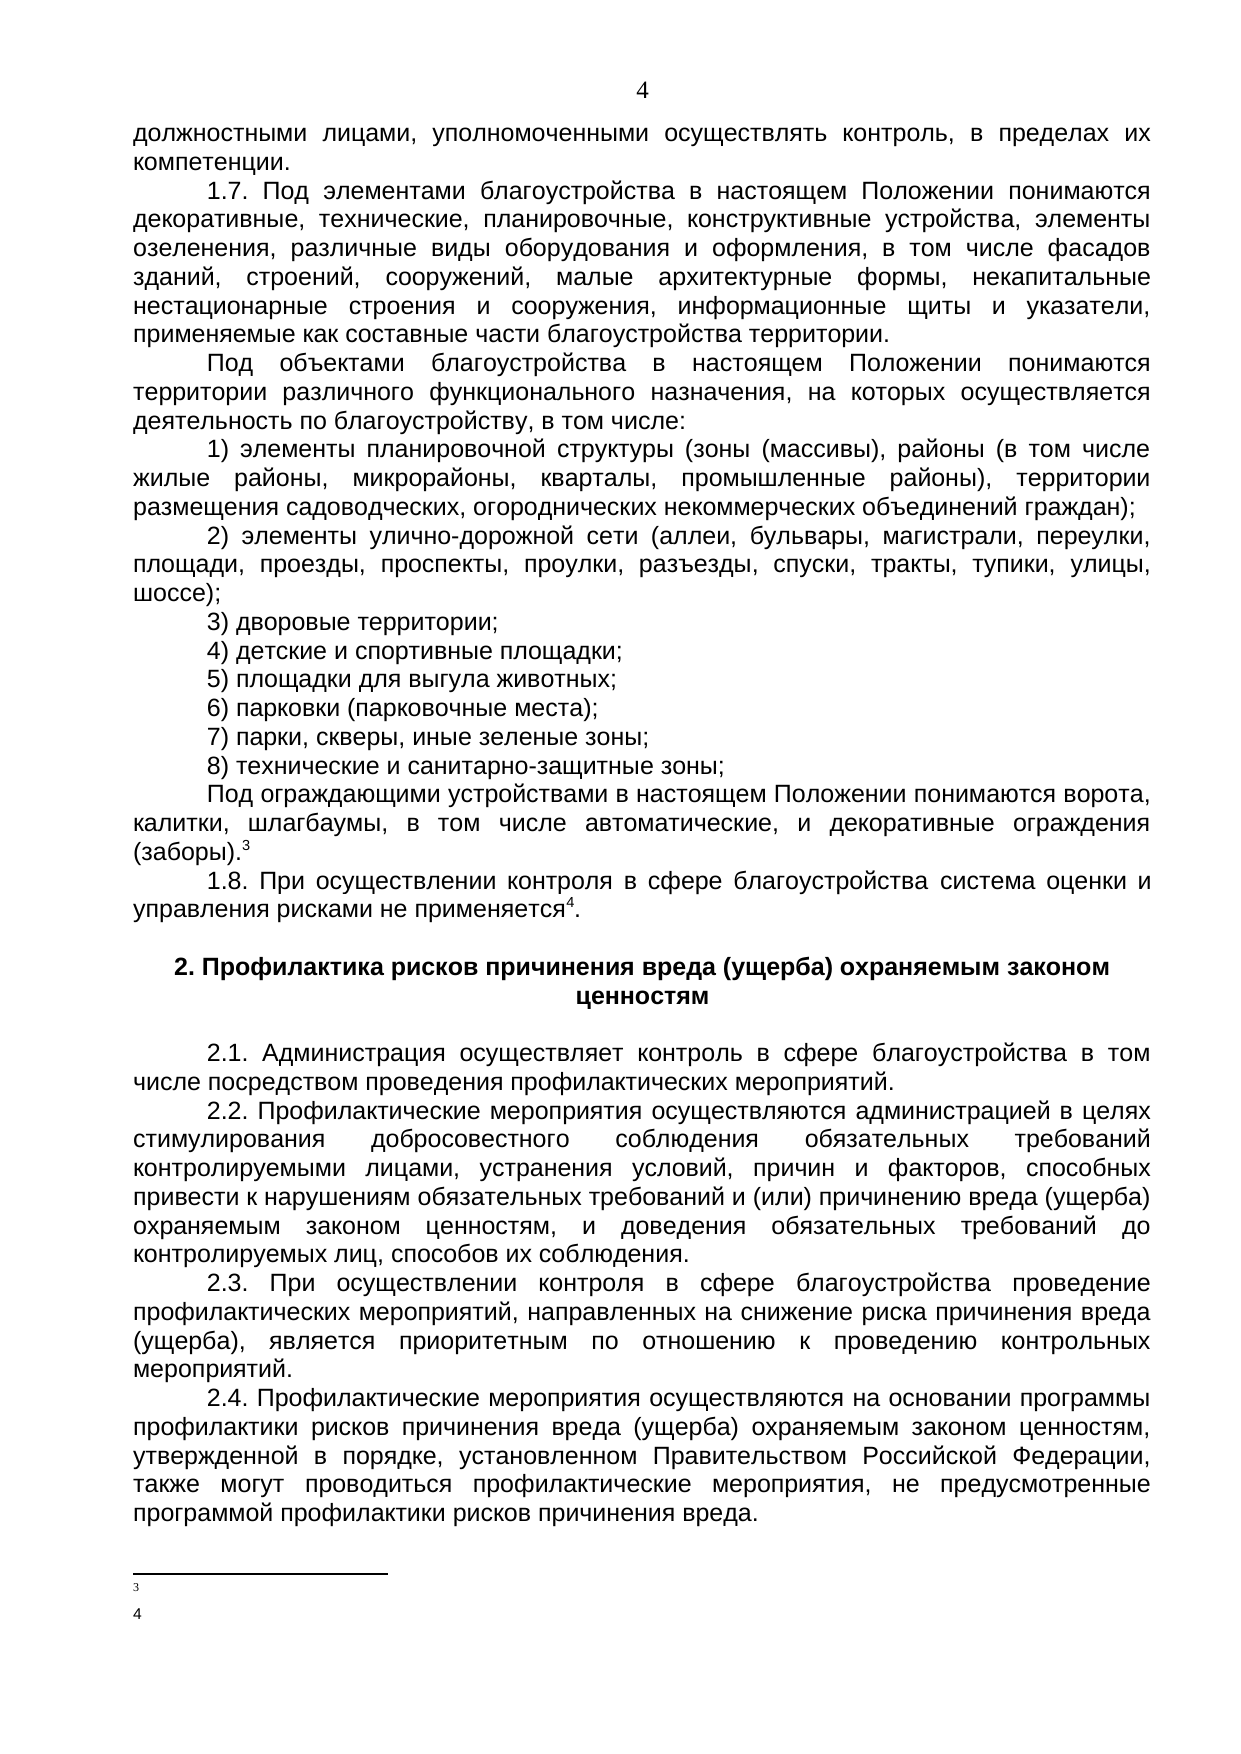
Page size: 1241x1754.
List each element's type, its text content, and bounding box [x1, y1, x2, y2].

text 1) элементы планировочной структуры (зоны (массивы), районы (в том числе жилые районы, микрорайоны, кварталы, промышленные районы), территории размещения садоводческих, огороднических некоммерческих объединений граждан); [133, 434, 1152, 521]
text 5) площадки для выгула животных; [133, 664, 1152, 693]
text 8) технические и санитарно-защитные зоны; [133, 751, 1152, 779]
text 3) дворовые территории; [133, 607, 1152, 636]
text 2. Профилактика рисков причинения вреда (ущерба) охраняемым законом ценностям [133, 952, 1152, 1009]
text 2.2. Профилактические мероприятия осуществляются администрацией в целях стимулирования добросовестного соблюдения обязательных требований контролируемыми лицами, устранения условий, причин и факторов, способных привести к нарушениям обязательных требований и (или) причинению вреда (ущерба) охраняемым законом ценностям, и доведения обязательных требований до контролируемых лиц, способов их соблюдения. [133, 1096, 1152, 1268]
text 2.3. При осуществлении контроля в сфере благоустройства проведение профилактических мероприятий, направленных на снижение риска причинения вреда (ущерба), является приоритетным по отношению к проведению контрольных мероприятий. [133, 1268, 1152, 1383]
text 6) парковки (парковочные места); [133, 693, 1152, 722]
text 2.1. Администрация осуществляет контроль в сфере благоустройства в том числе посредством проведения профилактических мероприятий. [133, 1038, 1152, 1096]
text 1.7. Под элементами благоустройства в настоящем Положении понимаются декоративные, технические, планировочные, конструктивные устройства, элементы озеленения, различные виды оборудования и оформления, в том числе фасадов зданий, строений, сооружений, малые архитектурные формы, некапитальные нестационарные строения и сооружения, информационные щиты и указатели, применяемые как составные части благоустройства территории. [133, 176, 1152, 348]
text 1.8. При осуществлении контроля в сфере благоустройства система оценки и управления рисками не применяется. [133, 866, 1152, 923]
text Под ограждающими устройствами в настоящем Положении понимаются ворота, калитки, шлагбаумы, в том числе автоматические, и декоративные ограждения (заборы). [133, 779, 1152, 866]
text 4) детские и спортивные площадки; [133, 636, 1152, 664]
text 2) элементы улично-дорожной сети (аллеи, бульвары, магистрали, переулки, площади, проезды, проспекты, проулки, разъезды, спуски, тракты, тупики, улицы, шоссе); [133, 521, 1152, 607]
text 2.4. Профилактические мероприятия осуществляются на основании программы профилактики рисков причинения вреда (ущерба) охраняемым законом ценностям, утвержденной в порядке, установленном Правительством Российской Федерации, также могут проводиться профилактические мероприятия, не предусмотренные программой профилактики рисков причинения вреда. [133, 1383, 1152, 1527]
text 7) парки, скверы, иные зеленые зоны; [133, 722, 1152, 751]
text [133, 118, 1152, 176]
text Под объектами благоустройства в настоящем Положении понимаются территории различного функционального назначения, на которых осуществляется деятельность по благоустройству, в том числе: [133, 348, 1152, 434]
